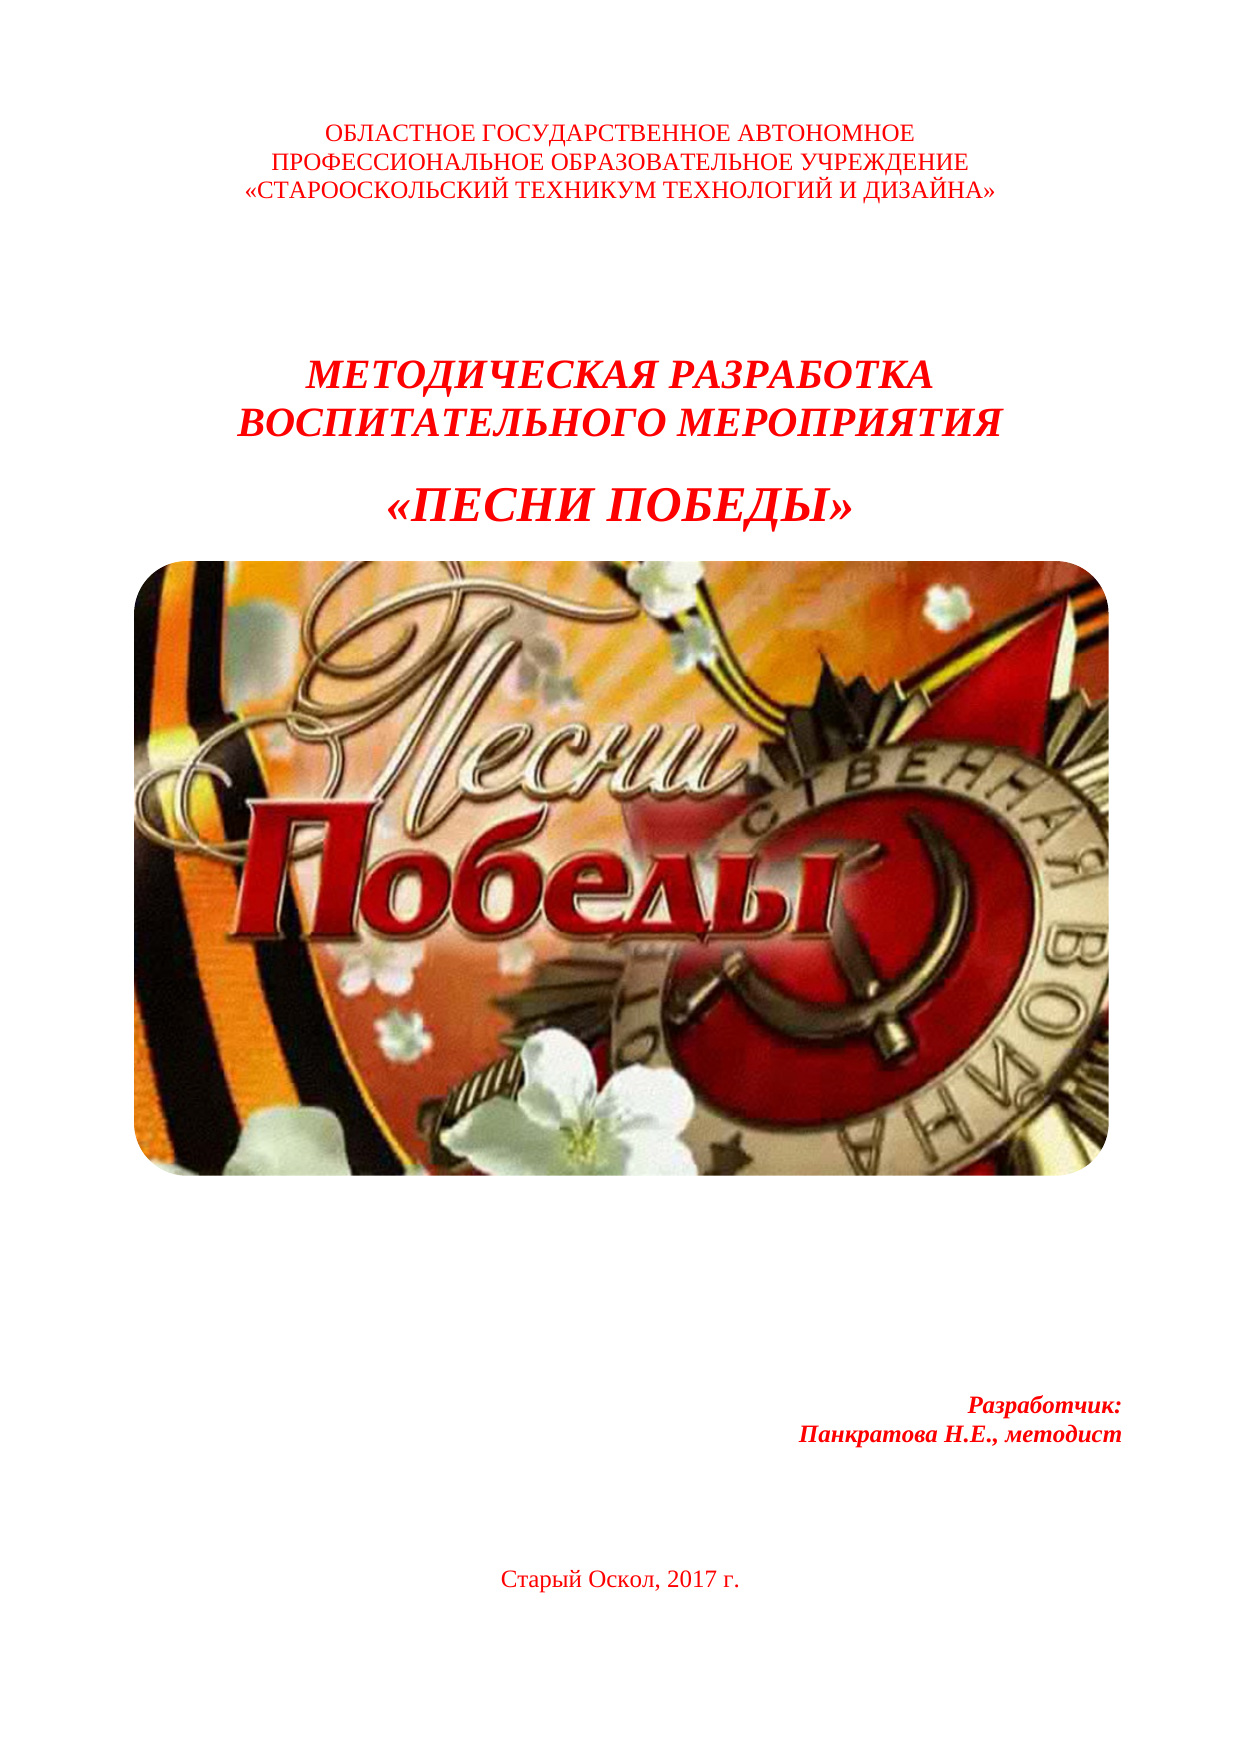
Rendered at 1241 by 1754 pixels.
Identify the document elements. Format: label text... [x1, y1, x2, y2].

picture [134, 561, 1109, 1176]
text Панкратова Н.Е., методист [118, 1419, 1122, 1448]
text МЕТОДИЧЕСКАЯ РАЗРАБОТКА ВОСПИТАТЕЛЬНОГО МЕРОПРИЯТИЯ [118, 349, 1122, 445]
text Разработчик: [118, 1390, 1122, 1419]
text «СТАРООСКОЛЬСКИЙ ТЕХНИКУМ ТЕХНОЛОГИЙ И ДИЗАЙНА» [118, 176, 1122, 204]
text «ПЕСНИ ПОБЕДЫ» [118, 474, 1122, 532]
text ПРОФЕССИОНАЛЬНОЕ ОБРАЗОВАТЕЛЬНОЕ УЧРЕЖДЕНИЕ [118, 147, 1122, 176]
text ОБЛАСТНОЕ ГОСУДАРСТВЕННОЕ АВТОНОМНОЕ [118, 118, 1122, 147]
text Старый Оскол, 2017 г. [118, 1564, 1122, 1592]
